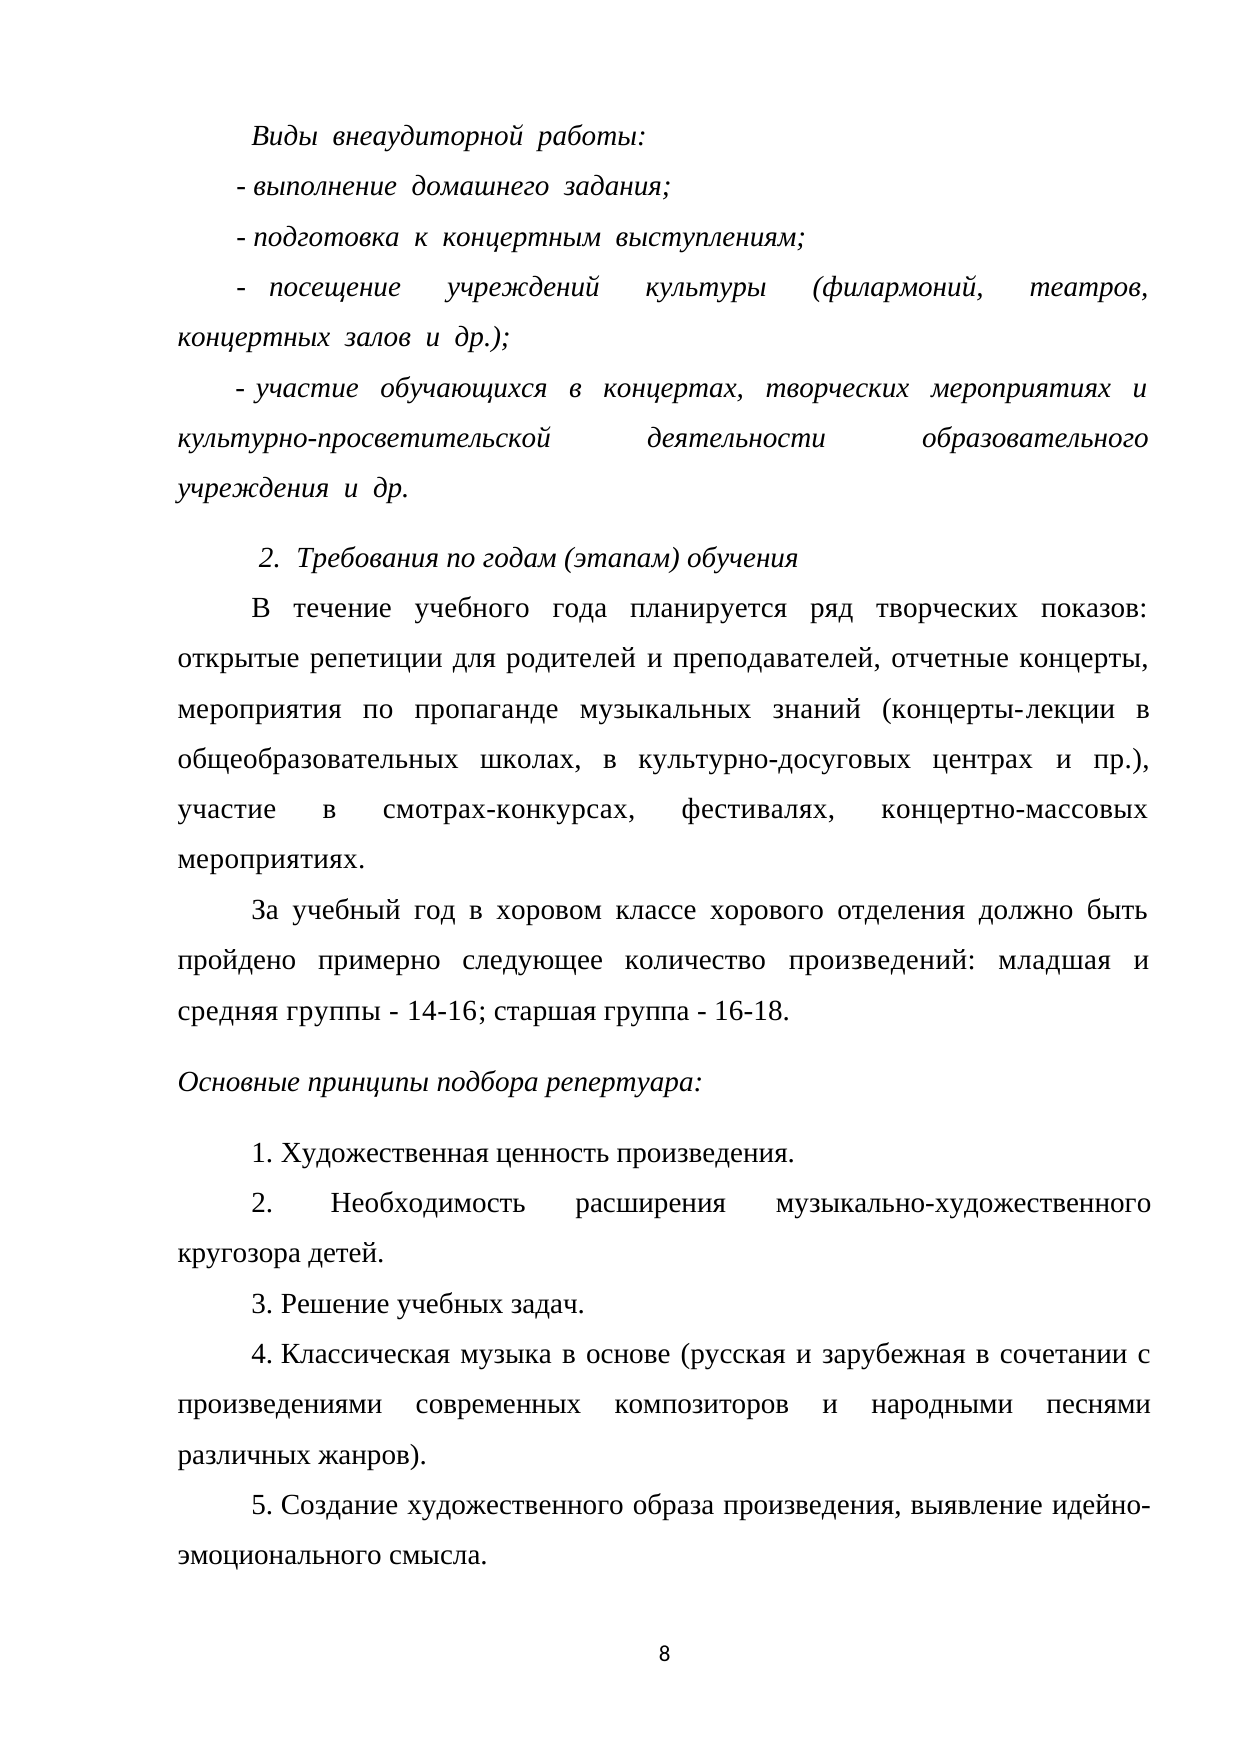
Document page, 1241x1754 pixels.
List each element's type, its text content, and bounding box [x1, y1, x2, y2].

list Необходимость расширения музыкально-художественного кругозора детей. [177, 1185, 1152, 1269]
text Основные принципы подбора репертуара: [177, 1064, 1152, 1097]
list Требования по годам (этапам) обучения [259, 540, 1152, 573]
text Виды внеаудиторной работы: [177, 118, 1152, 152]
text - подготовка к концертным выступлениям; [177, 219, 1152, 252]
list Классическая музыка в основе (русская и зарубежная в сочетании с произведениями современных композиторов и народными песнями различных жанров). [177, 1336, 1152, 1470]
text - выполнение домашнего задания; [177, 168, 1152, 202]
list Создание художественного образа произведения, выявление идейно-эмоционального смысла. [177, 1487, 1152, 1571]
text - участие обучающихся в концертах, творческих мероприятиях и культурно-просветительской деятельности образовательного учреждения и др. [177, 370, 1152, 504]
text - посещение учреждений культуры (филармоний, театров, концертных залов и др.); [177, 269, 1152, 353]
text В течение учебного года планируется ряд творческих показов: открытые репетиции для родителей и преподавателей, отчетные концерты, мероприятия по пропаганде музыкальных знаний (концерты-лекции в общеобразовательных школах, в культурно-досуговых центрах и пр.), участие в смотрах-конкурсах, фестивалях, концертно-массовых мероприятиях. За учебный год в хоровом классе хорового отделения должно быть пройдено примерно следующее количество произведений: младшая и средняя группы - 14-16; старшая группа - 16-18. [177, 590, 1150, 1026]
list Решение учебных задач. [177, 1286, 1152, 1319]
list Художественная ценность произведения. [177, 1135, 1152, 1168]
